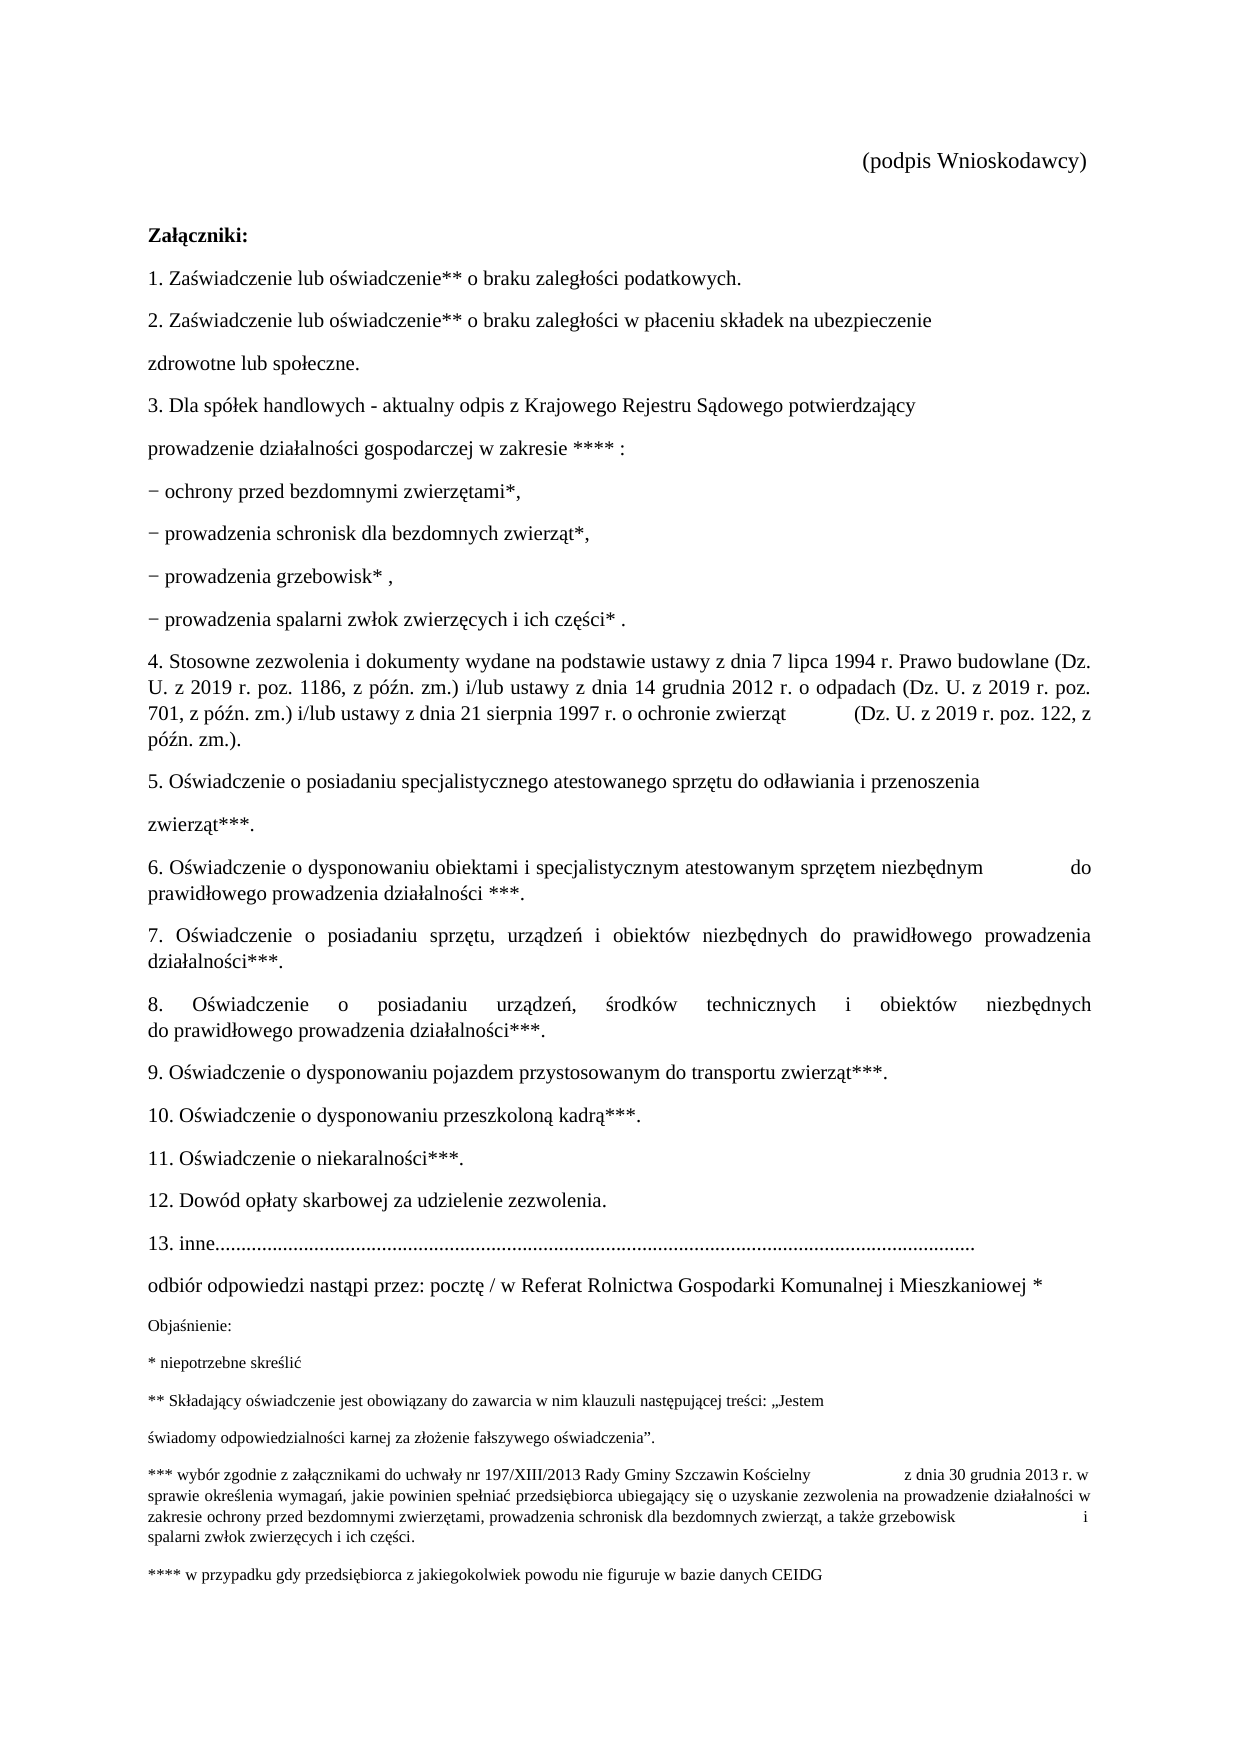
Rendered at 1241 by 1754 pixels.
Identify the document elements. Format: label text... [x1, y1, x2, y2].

text 13. inne.................................................................................................................................................. [148, 1231, 1093, 1255]
text 10. Oświadczenie o dysponowaniu przeszkoloną kadrą***. [148, 1103, 1093, 1127]
text Objaśnienie: [148, 1316, 1093, 1335]
text zwierząt***. [148, 812, 1093, 836]
text świadomy odpowiedzialności karnej za złożenie fałszywego oświadczenia”. [148, 1428, 1093, 1447]
text *** wybór zgodnie z załącznikami do uchwały nr 197/XIII/2013 Rady Gminy Szczawin Kościelny z dnia 30 grudnia 2013 r. w sprawie określenia wymagań, jakie powinien spełniać przedsiębiorca ubiegający się o uzyskanie zezwolenia na prowadzenie działalności w zakresie ochrony przed bezdomnymi zwierzętami, prowadzenia schronisk dla bezdomnych zwierząt, a także grzebowisk i spalarni zwłok zwierzęcych i ich części. [148, 1465, 1093, 1546]
text 2. Zaświadczenie lub oświadczenie** o braku zaległości w płaceniu składek na ubezpieczenie [148, 308, 1093, 332]
text 4. Stosowne zezwolenia i dokumenty wydane na podstawie ustawy z dnia 7 lipca 1994 r. Prawo budowlane (Dz. U. z 2019 r. poz. 1186, z późn. zm.) i/lub ustawy z dnia 14 grudnia 2012 r. o odpadach (Dz. U. z 2019 r. poz. 701, z późn. zm.) i/lub ustawy z dnia 21 sierpnia 1997 r. o ochronie zwierząt (Dz. U. z 2019 r. poz. 122, z późn. zm.). [148, 649, 1093, 751]
text 8. Oświadczenie o posiadaniu urządzeń, środków technicznych i obiektów niezbędnych do prawidłowego prowadzenia działalności***. [148, 992, 1093, 1042]
text 7. Oświadczenie o posiadaniu sprzętu, urządzeń i obiektów niezbędnych do prawidłowego prowadzenia działalności***. [148, 923, 1093, 973]
text 9. Oświadczenie o dysponowaniu pojazdem przystosowanym do transportu zwierząt***. [148, 1060, 1093, 1084]
text **** w przypadku gdy przedsiębiorca z jakiegokolwiek powodu nie figuruje w bazie danych CEIDG [148, 1564, 1093, 1583]
text 1. Zaświadczenie lub oświadczenie** o braku zaległości podatkowych. [148, 266, 1093, 290]
text − prowadzenia grzebowisk* , [148, 564, 1093, 588]
text * niepotrzebne skreślić [148, 1353, 1093, 1372]
text 6. Oświadczenie o dysponowaniu obiektami i specjalistycznym atestowanym sprzętem niezbędnym do prawidłowego prowadzenia działalności ***. [148, 855, 1093, 905]
text ** Składający oświadczenie jest obowiązany do zawarcia w nim klauzuli następującej treści: „Jestem [148, 1391, 1093, 1410]
text 3. Dla spółek handlowych - aktualny odpis z Krajowego Rejestru Sądowego potwierdzający [148, 393, 1093, 417]
text 11. Oświadczenie o niekaralności***. [148, 1146, 1093, 1169]
text Załączniki: [148, 223, 1093, 247]
text 12. Dowód opłaty skarbowej za udzielenie zezwolenia. [148, 1188, 1093, 1212]
text − ochrony przed bezdomnymi zwierzętami*, [148, 479, 1093, 503]
text zdrowotne lub społeczne. [148, 351, 1093, 375]
text (podpis Wnioskodawcy) [148, 148, 1093, 204]
text odbiór odpowiedzi nastąpi przez: pocztę / w Referat Rolnictwa Gospodarki Komunalnej i Mieszkaniowej * [148, 1273, 1093, 1297]
text prowadzenie działalności gospodarczej w zakresie **** : [148, 436, 1093, 460]
text − prowadzenia spalarni zwłok zwierzęcych i ich części* . [148, 606, 1093, 631]
text 5. Oświadczenie o posiadaniu specjalistycznego atestowanego sprzętu do odławiania i przenoszenia [148, 769, 1093, 793]
text − prowadzenia schronisk dla bezdomnych zwierząt*, [148, 521, 1093, 545]
